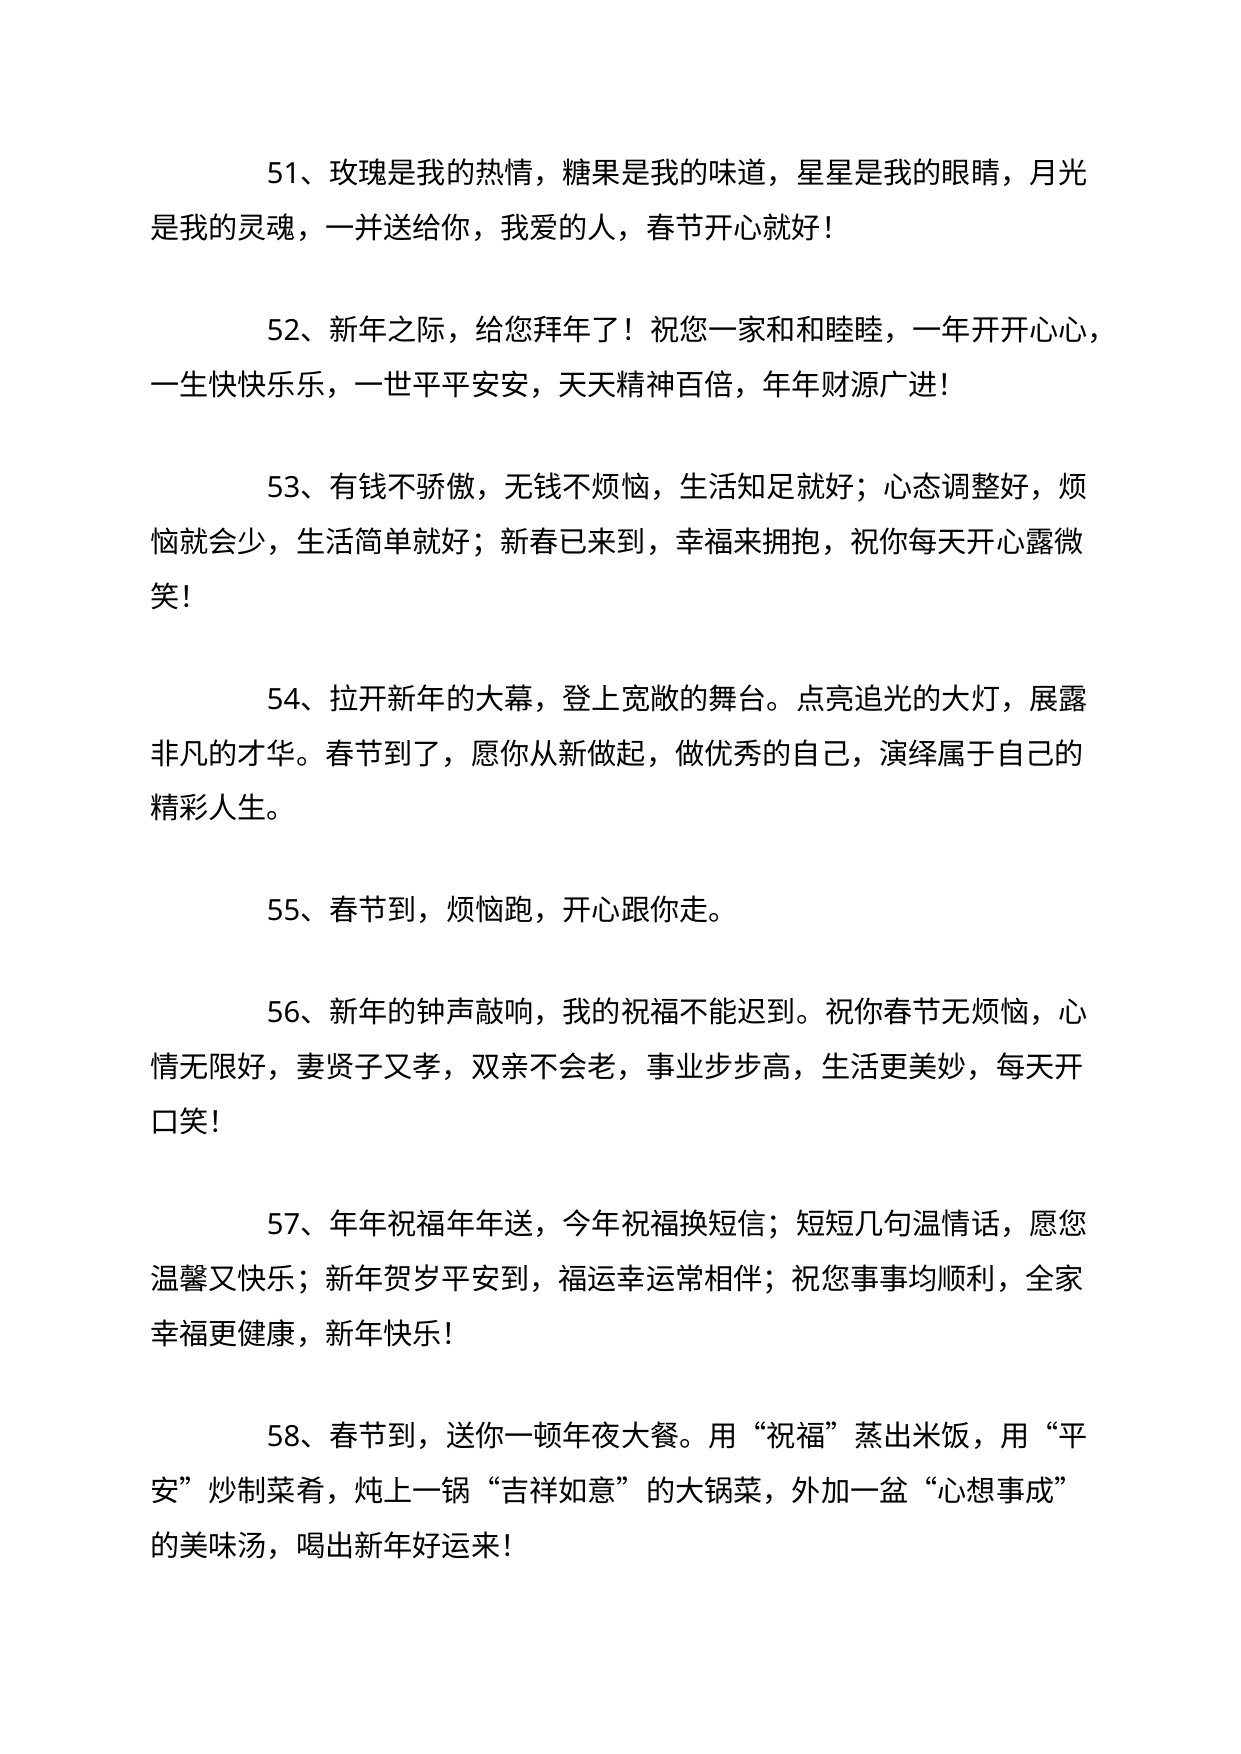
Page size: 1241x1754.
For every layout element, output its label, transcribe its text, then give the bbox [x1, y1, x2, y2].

text 57、年年祝福年年送，今年祝福换短信；短短几句温情话，愿您温馨又快乐；新年贺岁平安到，福运幸运常相伴；祝您事事均顺利，全家幸福更健康，新年快乐！ [150, 1201, 1090, 1353]
text 52、新年之际，给您拜年了！祝您一家和和睦睦，一年开开心心，一生快快乐乐，一世平平安安，天天精神百倍，年年财源广进！ [150, 307, 1090, 404]
text 54、拉开新年的大幕，登上宽敞的舞台。点亮追光的大灯，展露非凡的才华。春节到了，愿你从新做起，做优秀的自己，演绎属于自己的精彩人生。 [150, 675, 1090, 827]
text 58、春节到，送你一顿年夜大餐。用“祝福”蒸出米饭，用“平安”炒制菜肴，炖上一锅“吉祥如意”的大锅菜，外加一盆“心想事成”的美味汤，喝出新年好运来！ [150, 1412, 1090, 1564]
text 53、有钱不骄傲，无钱不烦恼，生活知足就好；心态调整好，烦恼就会少，生活简单就好；新春已来到，幸福来拥抱，祝你每天开心露微笑！ [150, 463, 1090, 616]
text 56、新年的钟声敲响，我的祝福不能迟到。祝你春节无烦恼，心情无限好，妻贤子又孝，双亲不会老，事业步步高，生活更美妙，每天开口笑！ [150, 989, 1090, 1141]
text 55、春节到，烦恼跑，开心跟你走。 [150, 887, 1090, 929]
text 51、玫瑰是我的热情，糖果是我的味道，星星是我的眼睛，月光是我的灵魂，一并送给你，我爱的人，春节开心就好！ [150, 150, 1090, 247]
